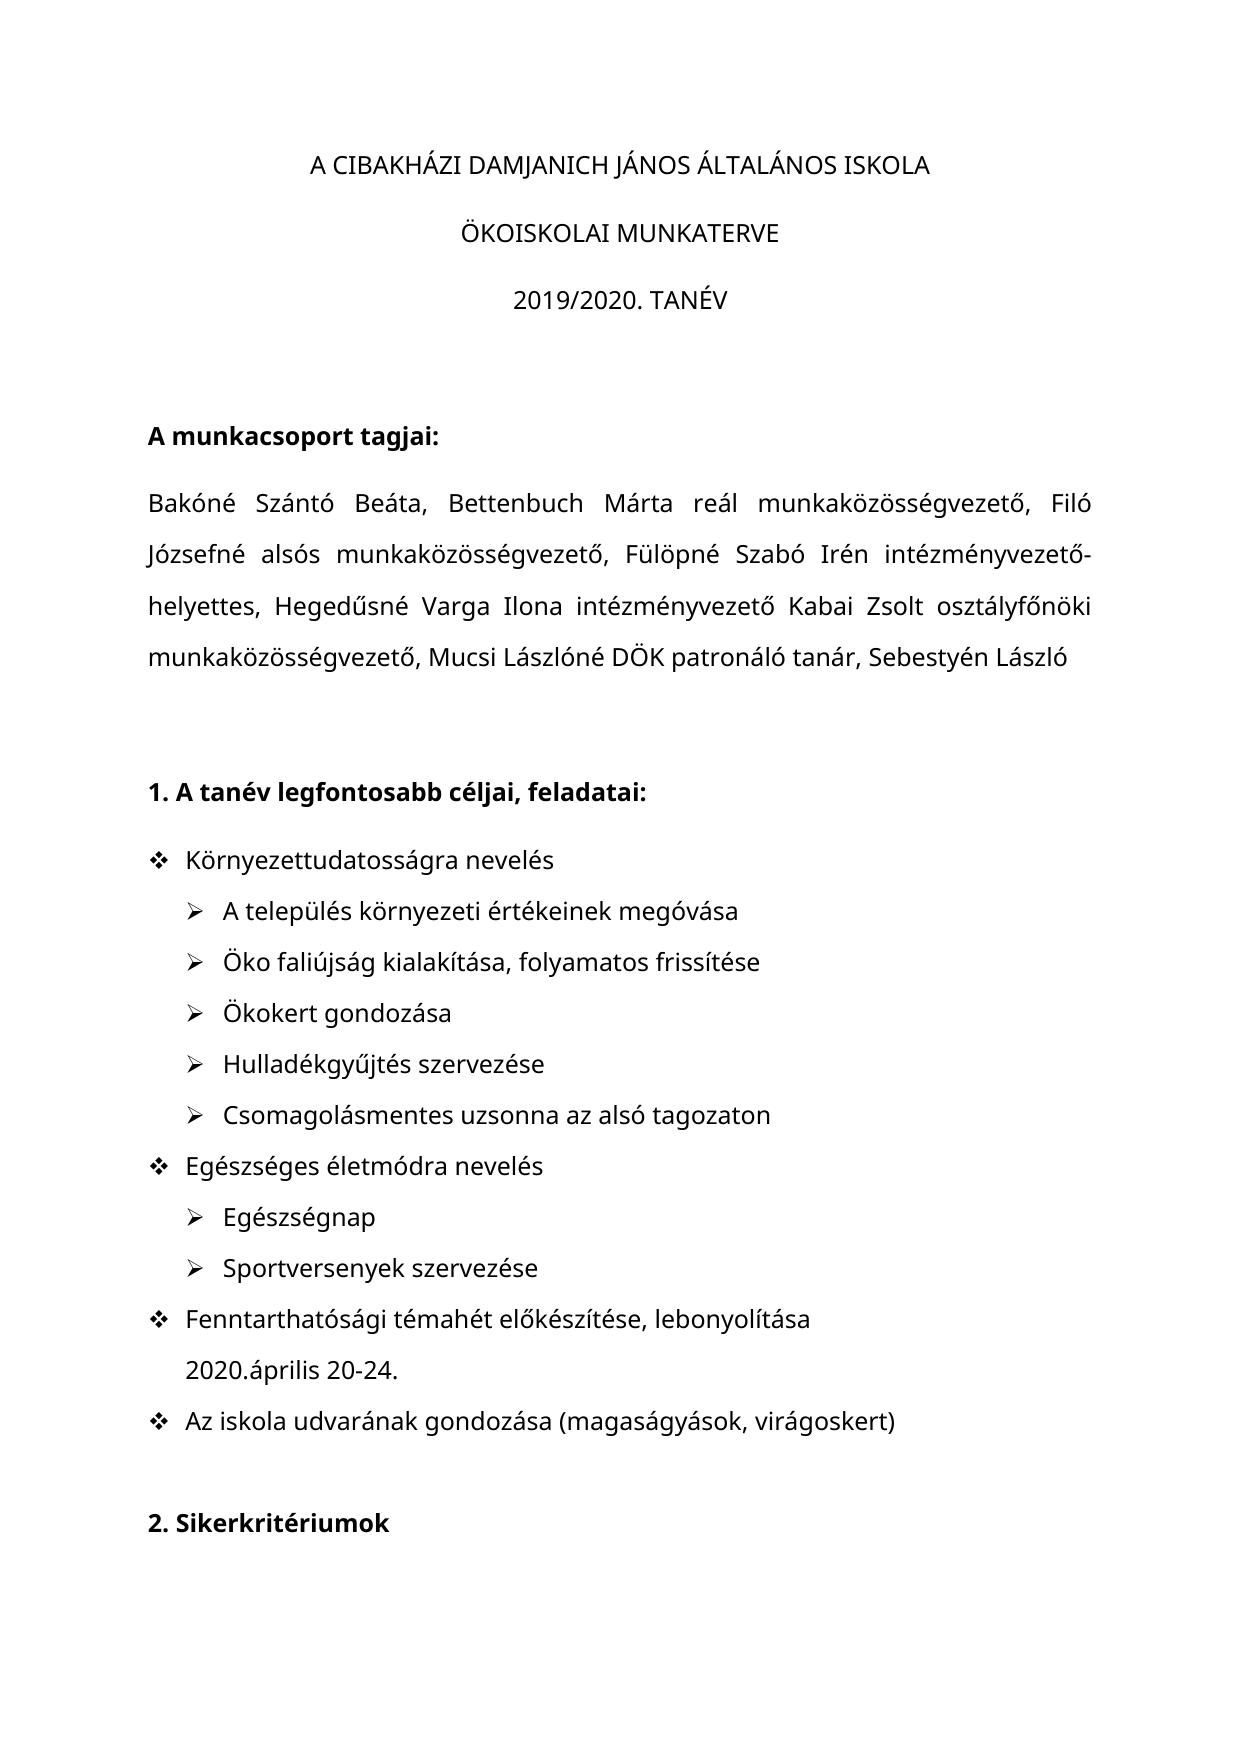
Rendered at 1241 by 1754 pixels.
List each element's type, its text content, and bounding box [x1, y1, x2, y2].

list 2020.április 20-24. [185, 1353, 1093, 1387]
text 2019/2020. TANÉV [148, 283, 1093, 317]
list Egészséges életmódra nevelés [148, 1149, 1093, 1183]
list Fenntarthatósági témahét előkészítése, lebonyolítása [148, 1302, 1093, 1336]
list Sportversenyek szervezése [185, 1251, 1093, 1285]
list Öko faliújság kialakítása, folyamatos frissítése [185, 944, 1093, 978]
text ÖKOISKOLAI MUNKATERVE [148, 215, 1093, 249]
list Csomagolásmentes uzsonna az alsó tagozaton [185, 1098, 1093, 1132]
list Hulladékgyűjtés szervezése [185, 1047, 1093, 1081]
text Bakóné Szántó Beáta, Bettenbuch Márta reál munkaközösségvezető, Filó Józsefné alsós munkaközösségvezető, Fülöpné Szabó Irén intézményvezető-helyettes, Hegedűsné Varga Ilona intézményvezető Kabai Zsolt osztályfőnöki munkaközösségvezető, Mucsi Lászlóné DÖK patronáló tanár, Sebestyén László [148, 486, 1093, 673]
text 1. A tanév legfontosabb céljai, feladatai: [148, 775, 1093, 809]
text A munkacsoport tagjai: [148, 418, 1093, 452]
list Egészségnap [185, 1200, 1093, 1234]
list 2. Sikerkritériumok [148, 1506, 1093, 1540]
text A CIBAKHÁZI DAMJANICH JÁNOS ÁLTALÁNOS ISKOLA [148, 148, 1093, 182]
list Környezettudatosságra nevelés [148, 842, 1093, 876]
list A település környezeti értékeinek megóvása [185, 893, 1093, 927]
list Ökokert gondozása [185, 996, 1093, 1029]
list Az iskola udvarának gondozása (magaságyások, virágoskert) [148, 1404, 1093, 1438]
